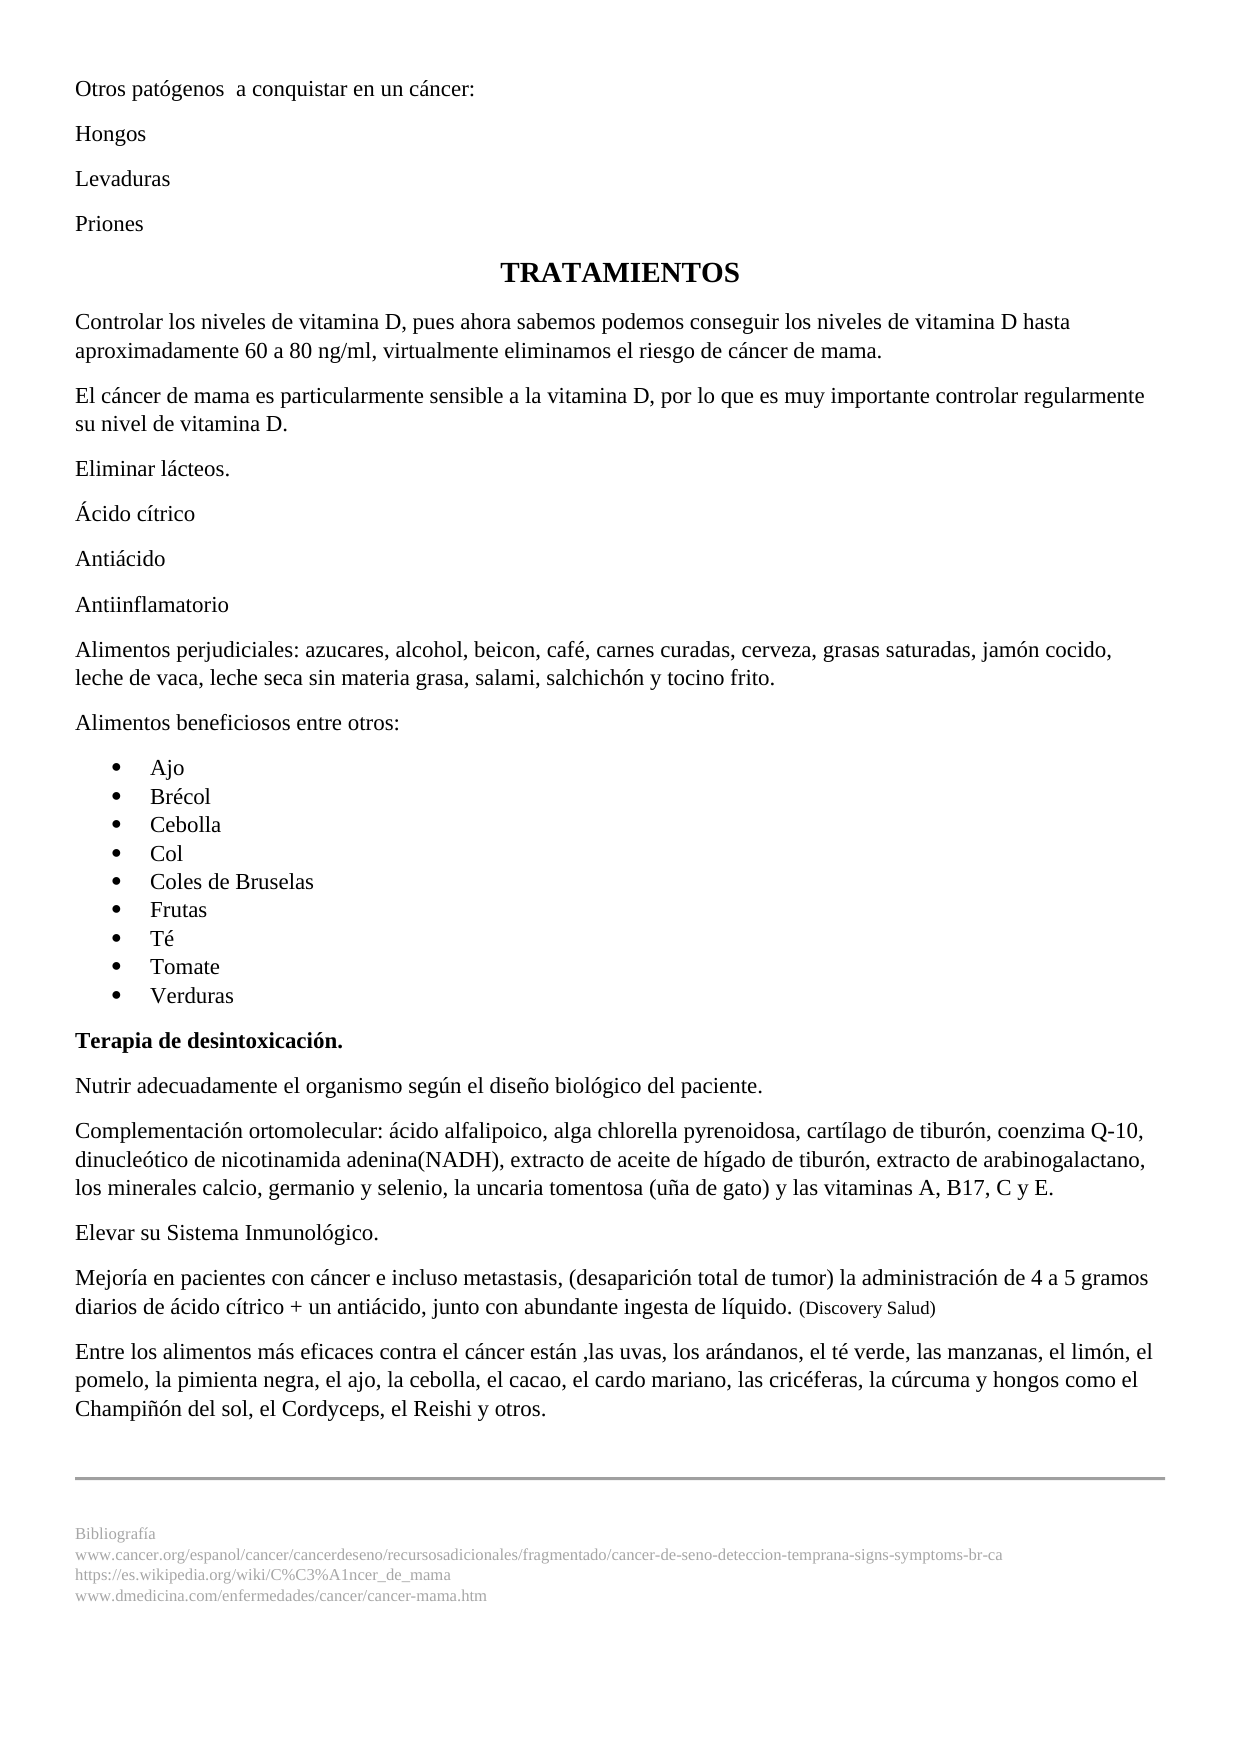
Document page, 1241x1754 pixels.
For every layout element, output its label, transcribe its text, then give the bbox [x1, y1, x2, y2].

text El cáncer de mama es particularmente sensible a la vitamina D, por lo que es muy importante controlar regularmente su nivel de vitamina D. [75, 382, 1165, 437]
list Ajo [112, 754, 1165, 781]
text Eliminar lácteos. [75, 455, 1165, 482]
list Col [112, 840, 1165, 866]
text Complementación ortomolecular: ácido alfalipoico, alga chlorella pyrenoidosa, cartílago de tiburón, coenzima Q-10, dinucleótico de nicotinamida adenina(NADH), extracto de aceite de hígado de tiburón, extracto de arabinogalactano, los minerales calcio, germanio y selenio, la uncaria tomentosa (uña de gato) y las vitaminas A, B17, C y E. [75, 1117, 1165, 1200]
list Coles de Bruselas [112, 868, 1165, 894]
list Frutas [112, 897, 1165, 923]
list Tomate [112, 953, 1165, 980]
text Antiácido [75, 546, 1165, 572]
text Hongos [75, 120, 1165, 146]
text TRATAMIENTOS [75, 255, 1165, 289]
text Otros patógenos a conquistar en un cáncer: [75, 75, 1165, 101]
text Nutrir adecuadamente el organismo según el diseño biológico del paciente. [75, 1072, 1165, 1098]
list Brécol [112, 783, 1165, 809]
text Alimentos beneficiosos entre otros: [75, 709, 1165, 736]
text Entre los alimentos más eficaces contra el cáncer están ,las uvas, los arándanos, el té verde, las manzanas, el limón, el pomelo, la pimienta negra, el ajo, la cebolla, el cacao, el cardo mariano, las cricéferas, la cúrcuma y hongos como el Champiñón del sol, el Cordyceps, el Reishi y otros. [75, 1338, 1165, 1421]
text Controlar los niveles de vitamina D, pues ahora sabemos podemos conseguir los niveles de vitamina D hasta aproximadamente 60 a 80 ng/ml, virtualmente eliminamos el riesgo de cáncer de mama. [75, 308, 1165, 363]
text Ácido cítrico [75, 500, 1165, 527]
text Terapia de desintoxicación. [75, 1027, 1165, 1053]
text Bibliografía [75, 1524, 1165, 1543]
text www.dmedicina.com/enfermedades/cancer/cancer-mama.htm [75, 1586, 1165, 1605]
text Alimentos perjudiciales: azucares, alcohol, beicon, café, carnes curadas, cerveza, grasas saturadas, jamón cocido, leche de vaca, leche seca sin materia grasa, salami, salchichón y tocino frito. [75, 636, 1165, 691]
text https://es.wikipedia.org/wiki/C%C3%A1ncer_de_mama [75, 1565, 1165, 1584]
text Levaduras [75, 165, 1165, 192]
list Cebolla [112, 811, 1165, 838]
list Verduras [112, 982, 1165, 1008]
text Mejoría en pacientes con cáncer e incluso metastasis, (desaparición total de tumor) la administración de 4 a 5 gramos diarios de ácido cítrico + un antiácido, junto con abundante ingesta de líquido. (Discovery Salud) [75, 1264, 1165, 1319]
text Priones [75, 210, 1165, 237]
text Antiinflamatorio [75, 591, 1165, 617]
text www.cancer.org/espanol/cancer/cancerdeseno/recursosadicionales/fragmentado/cancer-de-seno-deteccion-temprana-signs-symptoms-br-ca [75, 1544, 1165, 1564]
text Elevar su Sistema Inmunológico. [75, 1219, 1165, 1246]
list Té [112, 925, 1165, 951]
